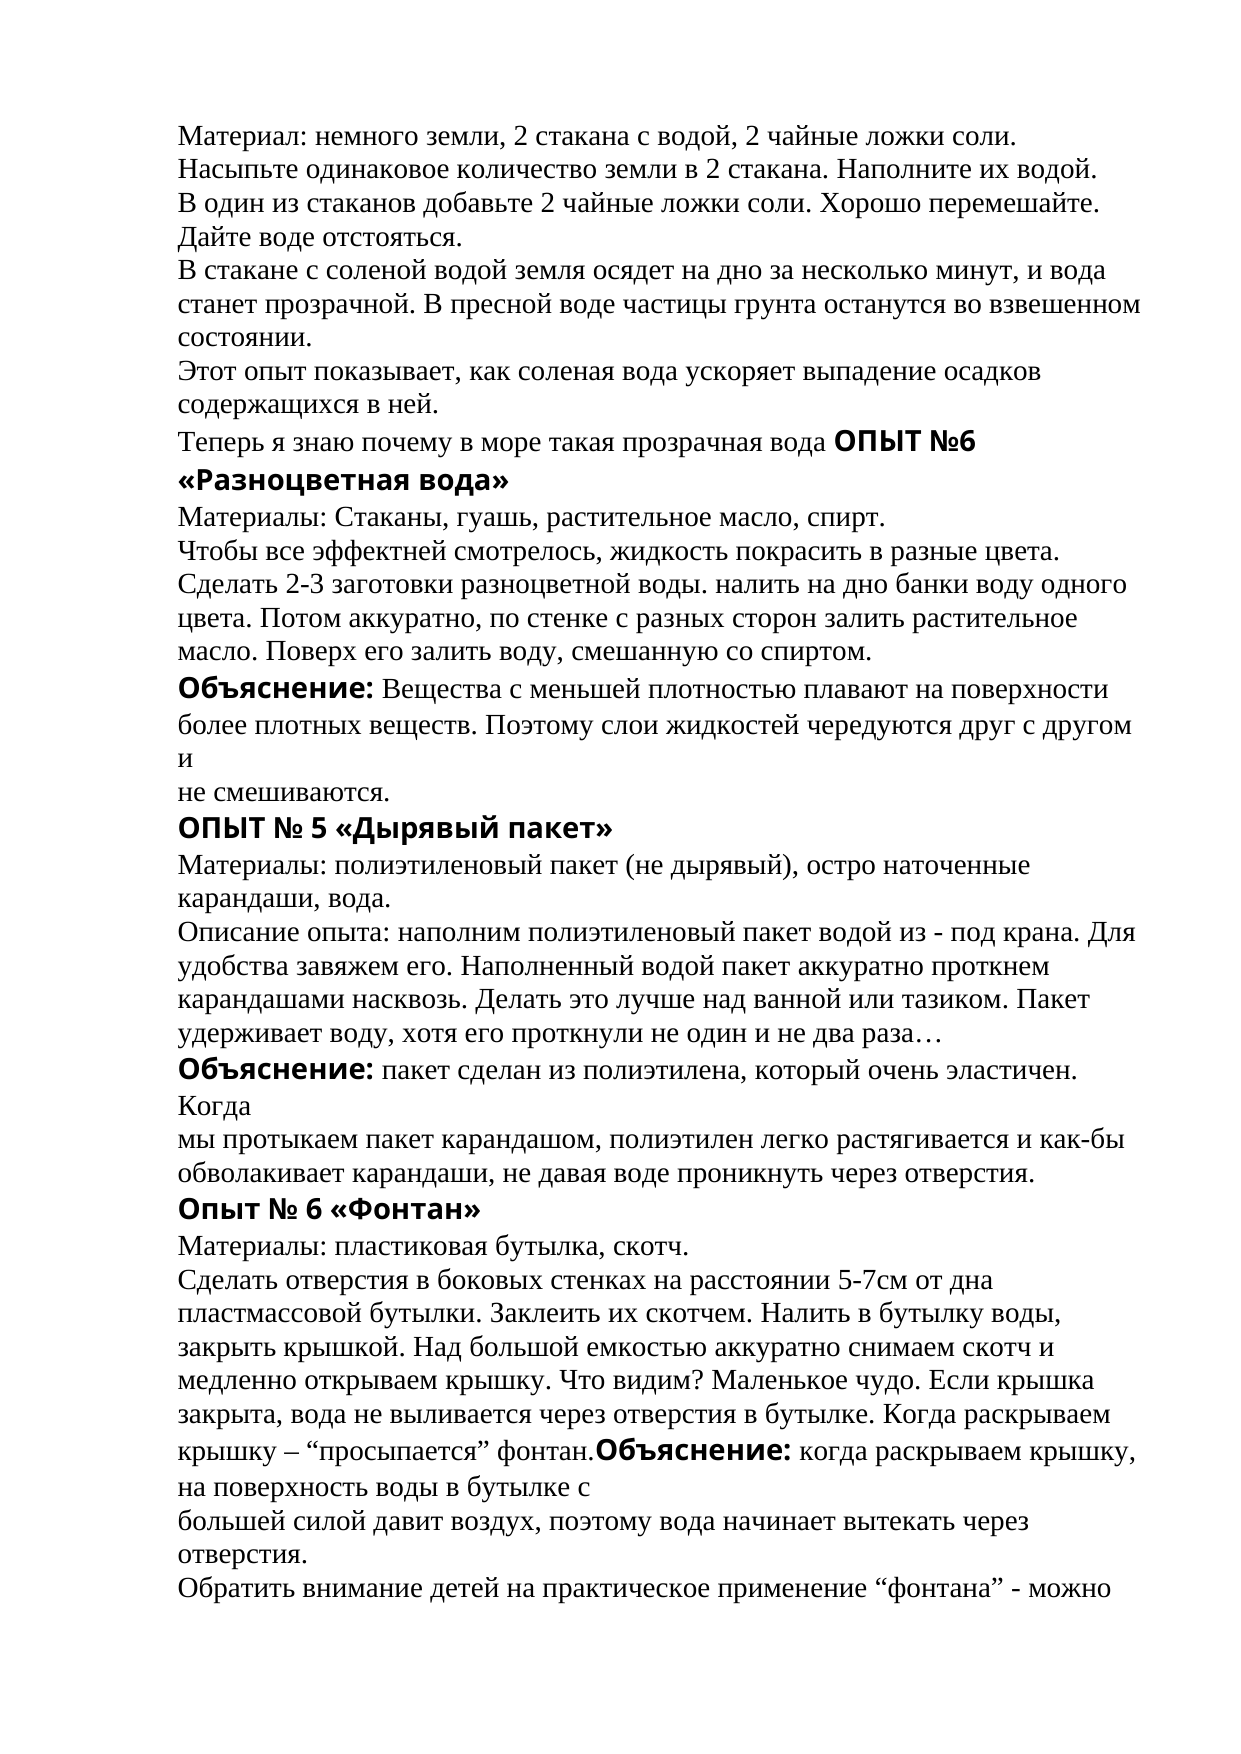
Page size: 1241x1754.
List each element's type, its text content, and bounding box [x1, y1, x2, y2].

text удобства завяжем его. Наполненный водой пакет аккуратно проткнем [177, 948, 1152, 981]
text содержащихся в ней. [177, 386, 1152, 420]
text Материалы: Стаканы, гуашь, растительное масло, спирт. [177, 499, 1152, 533]
text более плотных веществ. Поэтому слои жидкостей чередуются друг с другом и [177, 707, 1152, 774]
text обволакивает карандаши, не давая воде проникнуть через отверстия. [177, 1155, 1152, 1189]
text Объяснение: Вещества с меньшей плотностью плавают на поверхности [177, 667, 1152, 707]
text Чтобы все эффектней смотрелось, жидкость покрасить в разные цвета. [177, 533, 1152, 566]
text отверстия. [177, 1536, 1152, 1570]
text Дайте воде отстояться. [177, 219, 1152, 252]
text станет прозрачной. В пресной воде частицы грунта останутся во взвешенном [177, 286, 1152, 319]
text медленно открываем крышку. Что видим? Маленькое чудо. Если крышка [177, 1362, 1152, 1396]
text карандашами насквозь. Делать это лучше над ванной или тазиком. Пакет [177, 981, 1152, 1015]
text масло. Поверх его залить воду, смешанную со спиртом. [177, 633, 1152, 667]
text удерживает воду, хотя его проткнули не один и не два раза… [177, 1015, 1152, 1048]
text состоянии. [177, 319, 1152, 353]
text Обратить внимание детей на практическое применение “фонтана” - можно [177, 1570, 1152, 1603]
text закрыта, вода не выливается через отверстия в бутылке. Когда раскрываем [177, 1396, 1152, 1429]
text Насыпьте одинаковое количество земли в 2 стакана. Наполните их водой. [177, 152, 1152, 185]
text Опыт № 6 «Фонтан» [177, 1189, 1152, 1228]
text закрыть крышкой. Над большой емкостью аккуратно снимаем скотч и [177, 1329, 1152, 1362]
text большей силой давит воздух, поэтому вода начинает вытекать через [177, 1503, 1152, 1536]
text В один из стаканов добавьте 2 чайные ложки соли. Хорошо перемешайте. [177, 185, 1152, 219]
text Этот опыт показывает, как соленая вода ускоряет выпадение осадков [177, 353, 1152, 386]
text крышку – “просыпается” фонтан.Объяснение: когда раскрываем крышку, на поверхность воды в бутылке с [177, 1429, 1152, 1503]
text В стакане с соленой водой земля осядет на дно за несколько минут, и вода [177, 252, 1152, 286]
text Материалы: полиэтиленовый пакет (не дырявый), остро наточенные [177, 847, 1152, 881]
text ОПЫТ № 5 «Дырявый пакет» [177, 807, 1152, 847]
text мы протыкаем пакет карандашом, полиэтилен легко растягивается и как-бы [177, 1122, 1152, 1155]
text карандаши, вода. [177, 881, 1152, 914]
text Объяснение: пакет сделан из полиэтилена, который очень эластичен. Когда [177, 1048, 1152, 1122]
text Сделать 2-3 заготовки разноцветной воды. налить на дно банки воду одного [177, 566, 1152, 600]
text Описание опыта: наполним полиэтиленовый пакет водой из - под крана. Для [177, 914, 1152, 948]
text Материал: немного земли, 2 стакана с водой, 2 чайные ложки соли. [177, 118, 1152, 152]
text Материалы: пластиковая бутылка, скотч. [177, 1228, 1152, 1262]
text пластмассовой бутылки. Заклеить их скотчем. Налить в бутылку воды, [177, 1295, 1152, 1329]
text не смешиваются. [177, 774, 1152, 807]
text цвета. Потом аккуратно, по стенке с разных сторон залить растительное [177, 600, 1152, 633]
text Сделать отверстия в боковых стенках на расстоянии 5-7см от дна [177, 1262, 1152, 1295]
text Теперь я знаю почему в море такая прозрачная вода ОПЫТ №6 «Разноцветная вода» [177, 420, 1152, 499]
